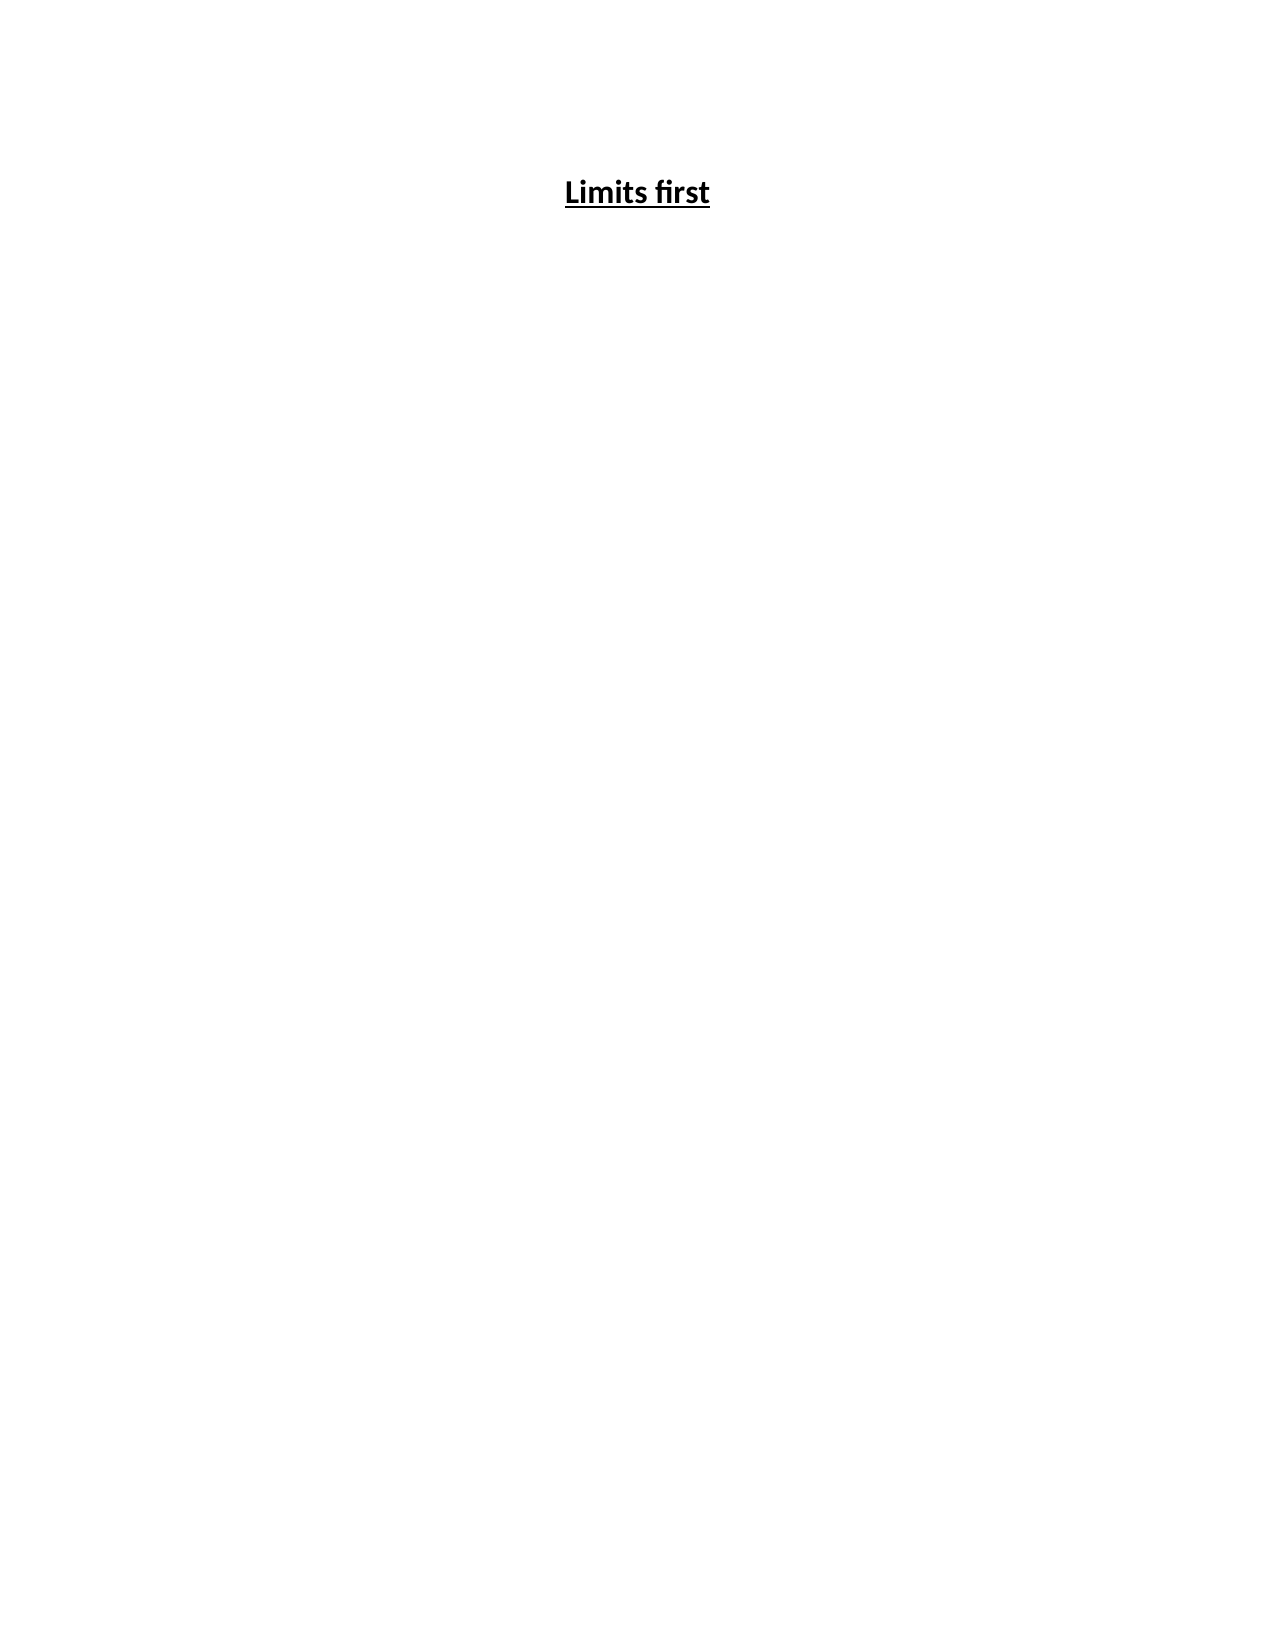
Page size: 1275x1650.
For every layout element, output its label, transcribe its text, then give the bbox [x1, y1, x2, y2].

subtitle Limits first [150, 171, 1125, 212]
